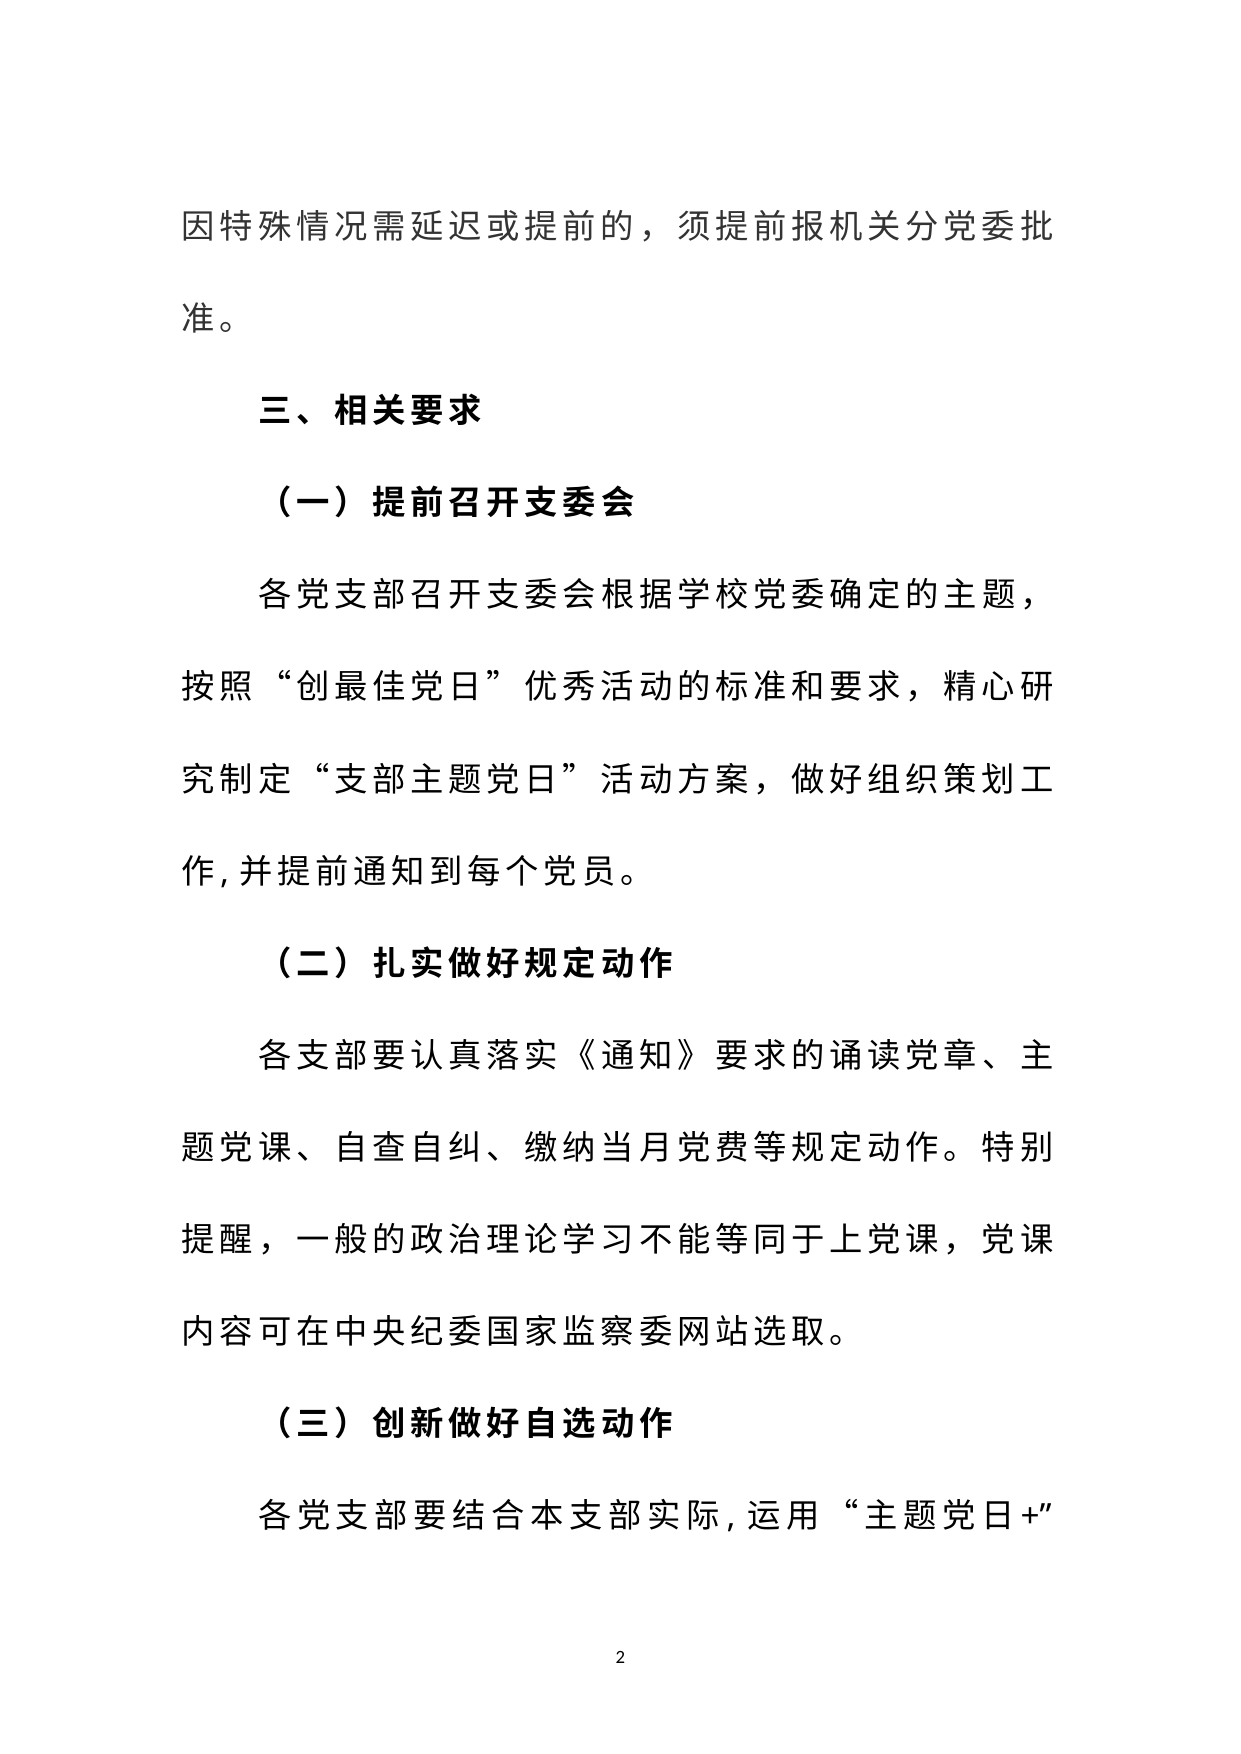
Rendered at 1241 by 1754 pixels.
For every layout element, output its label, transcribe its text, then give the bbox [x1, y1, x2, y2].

text 各支部要认真落实《通知》要求的诵读党章、主题党课、自查自纠、缴纳当月党费等规定动作。特别提醒，一般的政治理论学习不能等同于上党课，党课内容可在中央纪委国家监察委网站选取。 [182, 1007, 1058, 1375]
text （二）扎实做好规定动作 [182, 915, 1058, 1007]
text 三、相关要求 [182, 362, 1058, 454]
text （三）创新做好自选动作 [182, 1375, 1058, 1467]
text 各党支部召开支委会根据学校党委确定的主题，按照“创最佳党日”优秀活动的标准和要求，精心研究制定“支部主题党日”活动方案，做好组织策划工作,并提前通知到每个党员。 [182, 546, 1058, 915]
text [182, 1467, 1058, 1559]
text （一）提前召开支委会 [182, 454, 1058, 546]
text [182, 178, 1058, 362]
